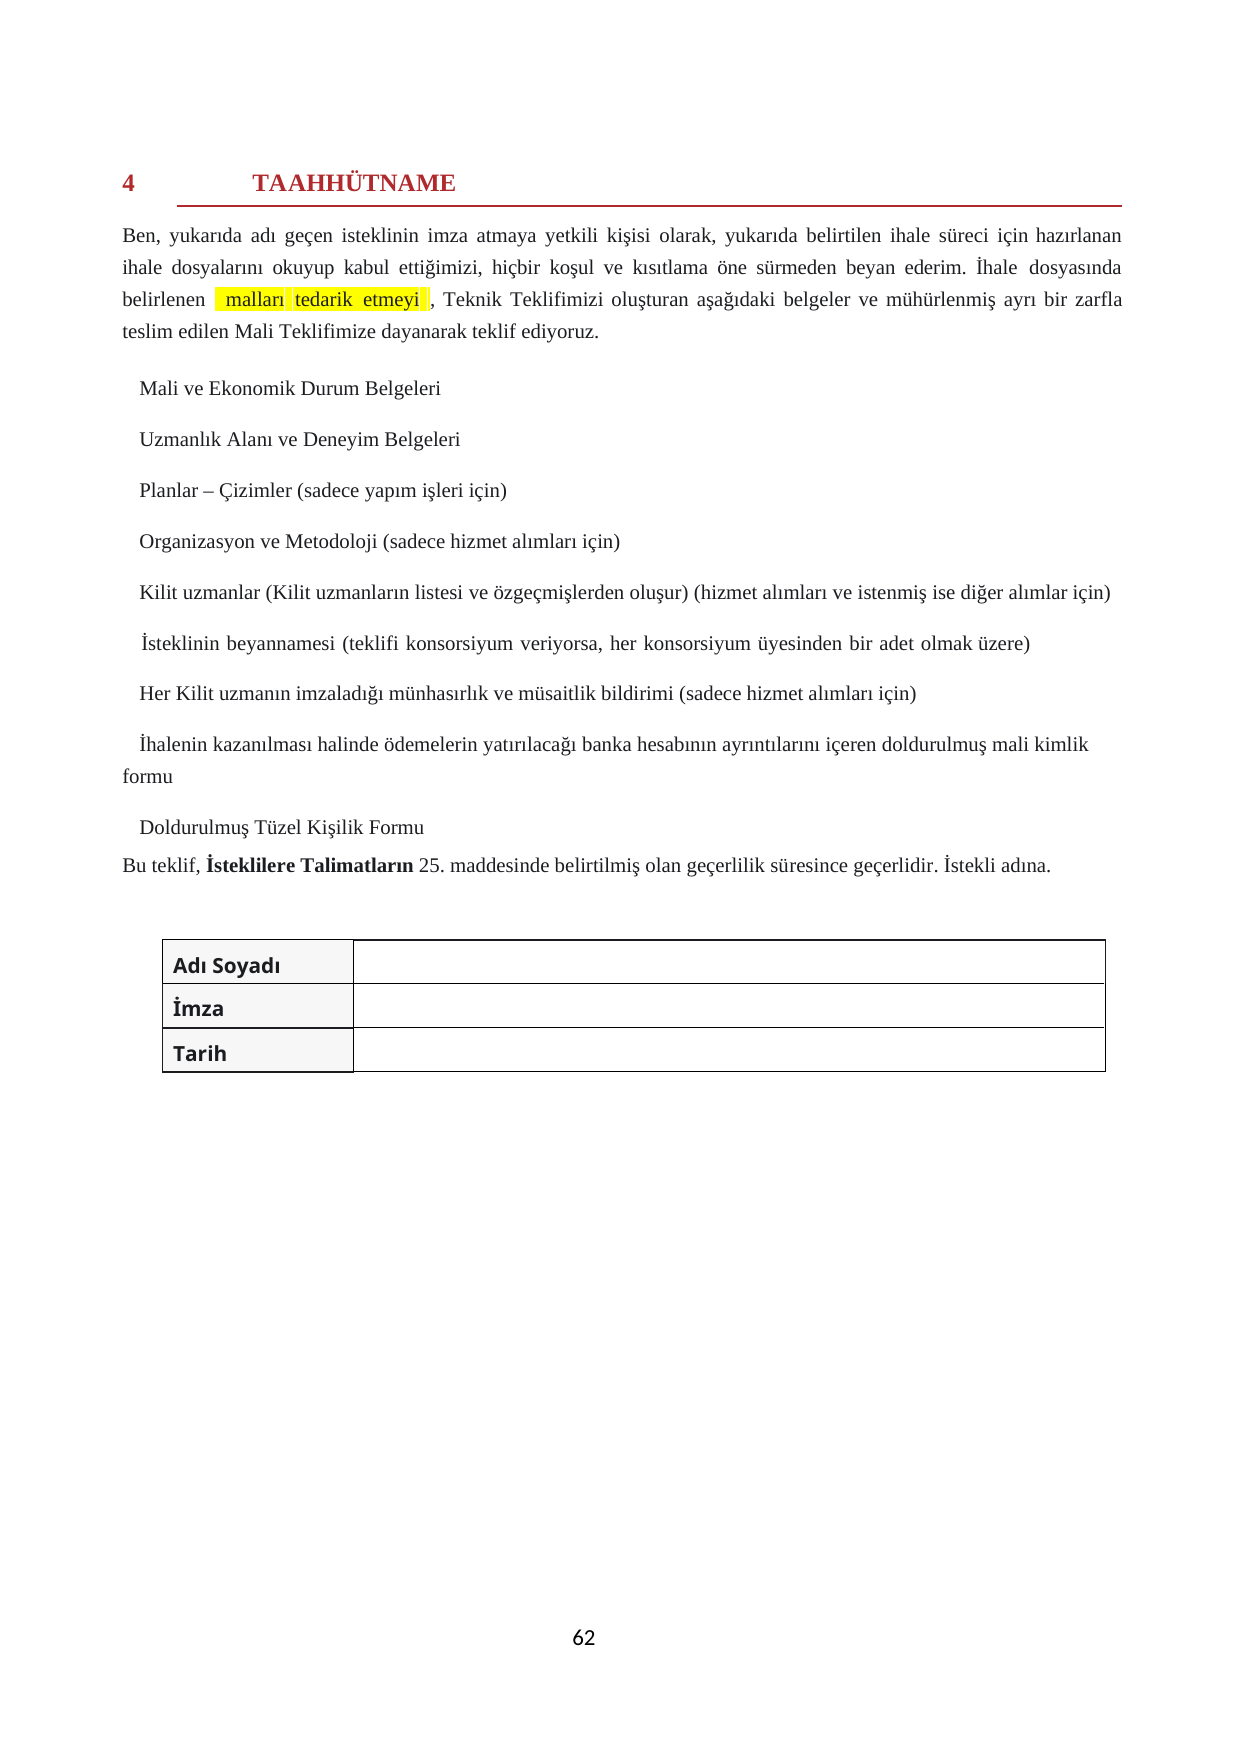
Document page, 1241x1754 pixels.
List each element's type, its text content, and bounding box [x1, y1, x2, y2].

text Bu teklif, İsteklilere Talimatların 25. maddesinde belirtilmiş olan geçerlilik süresince geçerlidir. İstekli adına. [122, 853, 1090, 877]
text  Her Kilit uzmanın imzaladığı münhasırlık ve müsaitlik bildirimi (sadece hizmet alımları için) [122, 681, 1134, 705]
text  Kilit uzmanlar (Kilit uzmanların listesi ve özgeçmişlerden oluşur) (hizmet alımları ve istenmiş ise diğer alımlar için) [122, 580, 1134, 604]
text  Mali ve Ekonomik Durum Belgeleri [122, 376, 1134, 400]
subtitle 4 TAAHHÜTNAME [122, 168, 1134, 197]
text  Organizasyon ve Metodoloji (sadece hizmet alımları için) [122, 529, 1134, 553]
text Ben, yukarıda adı geçen isteklinin imza atmaya yetkili kişisi olarak, yukarıda belirtilen ihale süreci için hazırlanan ihale dosyalarını okuyup kabul ettiğimizi, hiçbir koşul ve kısıtlama öne sürmeden beyan ederim. İhale dosyasında belirlenen malları tedarik etmeyi , Teknik Teklifimizi oluşturan aşağıdaki belgeler ve mühürlenmiş ayrı bir zarfla teslim edilen Mali Teklifimize dayanarak teklif ediyoruz. [122, 223, 1122, 343]
text  İhalenin kazanılması halinde ödemelerin yatırılacağı banka hesabının ayrıntılarını içeren doldurulmuş mali kimlik formu [122, 732, 1134, 788]
text İsteklinin beyannamesi (teklifi konsorsiyum veriyorsa, her konsorsiyum üyesinden bir adet olmak üzere) [122, 631, 1134, 655]
text  Uzmanlık Alanı ve Deneyim Belgeleri [122, 427, 1134, 451]
text  Doldurulmuş Tüzel Kişilik Formu [122, 815, 1134, 839]
text  Planlar – Çizimler (sadece yapım işleri için) [122, 478, 1134, 502]
